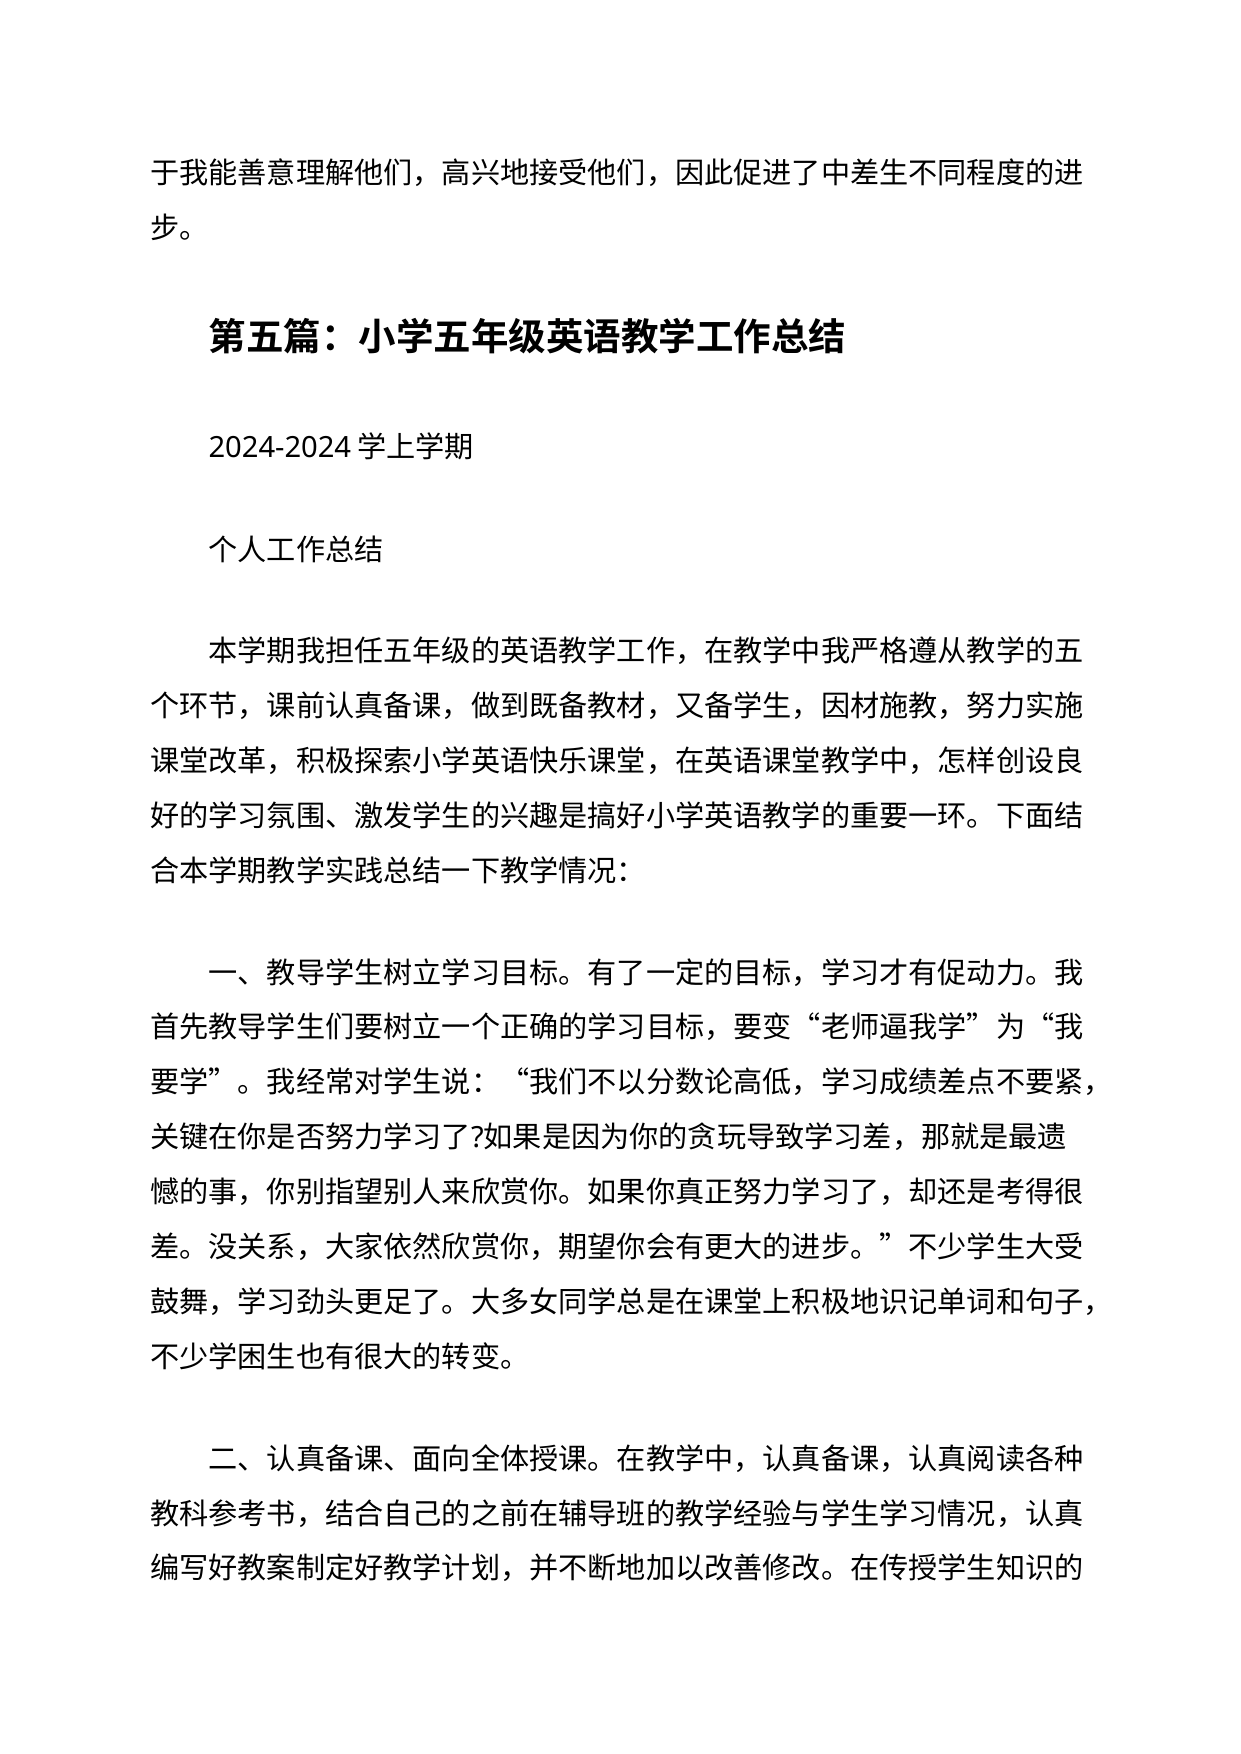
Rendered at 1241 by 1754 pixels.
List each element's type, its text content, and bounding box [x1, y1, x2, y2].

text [150, 1435, 1090, 1587]
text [150, 150, 1090, 247]
text 个人工作总结 [150, 526, 1090, 568]
text 第五篇：小学五年级英语教学工作总结 [150, 307, 1090, 361]
text 2024-2024学上学期 [150, 424, 1090, 466]
text 一、教导学生树立学习目标。有了一定的目标，学习才有促动力。我首先教导学生们要树立一个正确的学习目标，要变“老师逼我学”为“我要学”。我经常对学生说：“我们不以分数论高低，学习成绩差点不要紧，关键在你是否努力学习了?如果是因为你的贪玩导致学习差，那就是最遗憾的事，你别指望别人来欣赏你。如果你真正努力学习了，却还是考得很差。没关系，大家依然欣赏你，期望你会有更大的进步。”不少学生大受鼓舞，学习劲头更足了。大多女同学总是在课堂上积极地识记单词和句子，不少学困生也有很大的转变。 [150, 949, 1090, 1376]
text 本学期我担任五年级的英语教学工作，在教学中我严格遵从教学的五个环节，课前认真备课，做到既备教材，又备学生，因材施教，努力实施课堂改革，积极探索小学英语快乐课堂，在英语课堂教学中，怎样创设良好的学习氛围、激发学生的兴趣是搞好小学英语教学的重要一环。下面结合本学期教学实践总结一下教学情况： [150, 628, 1090, 890]
